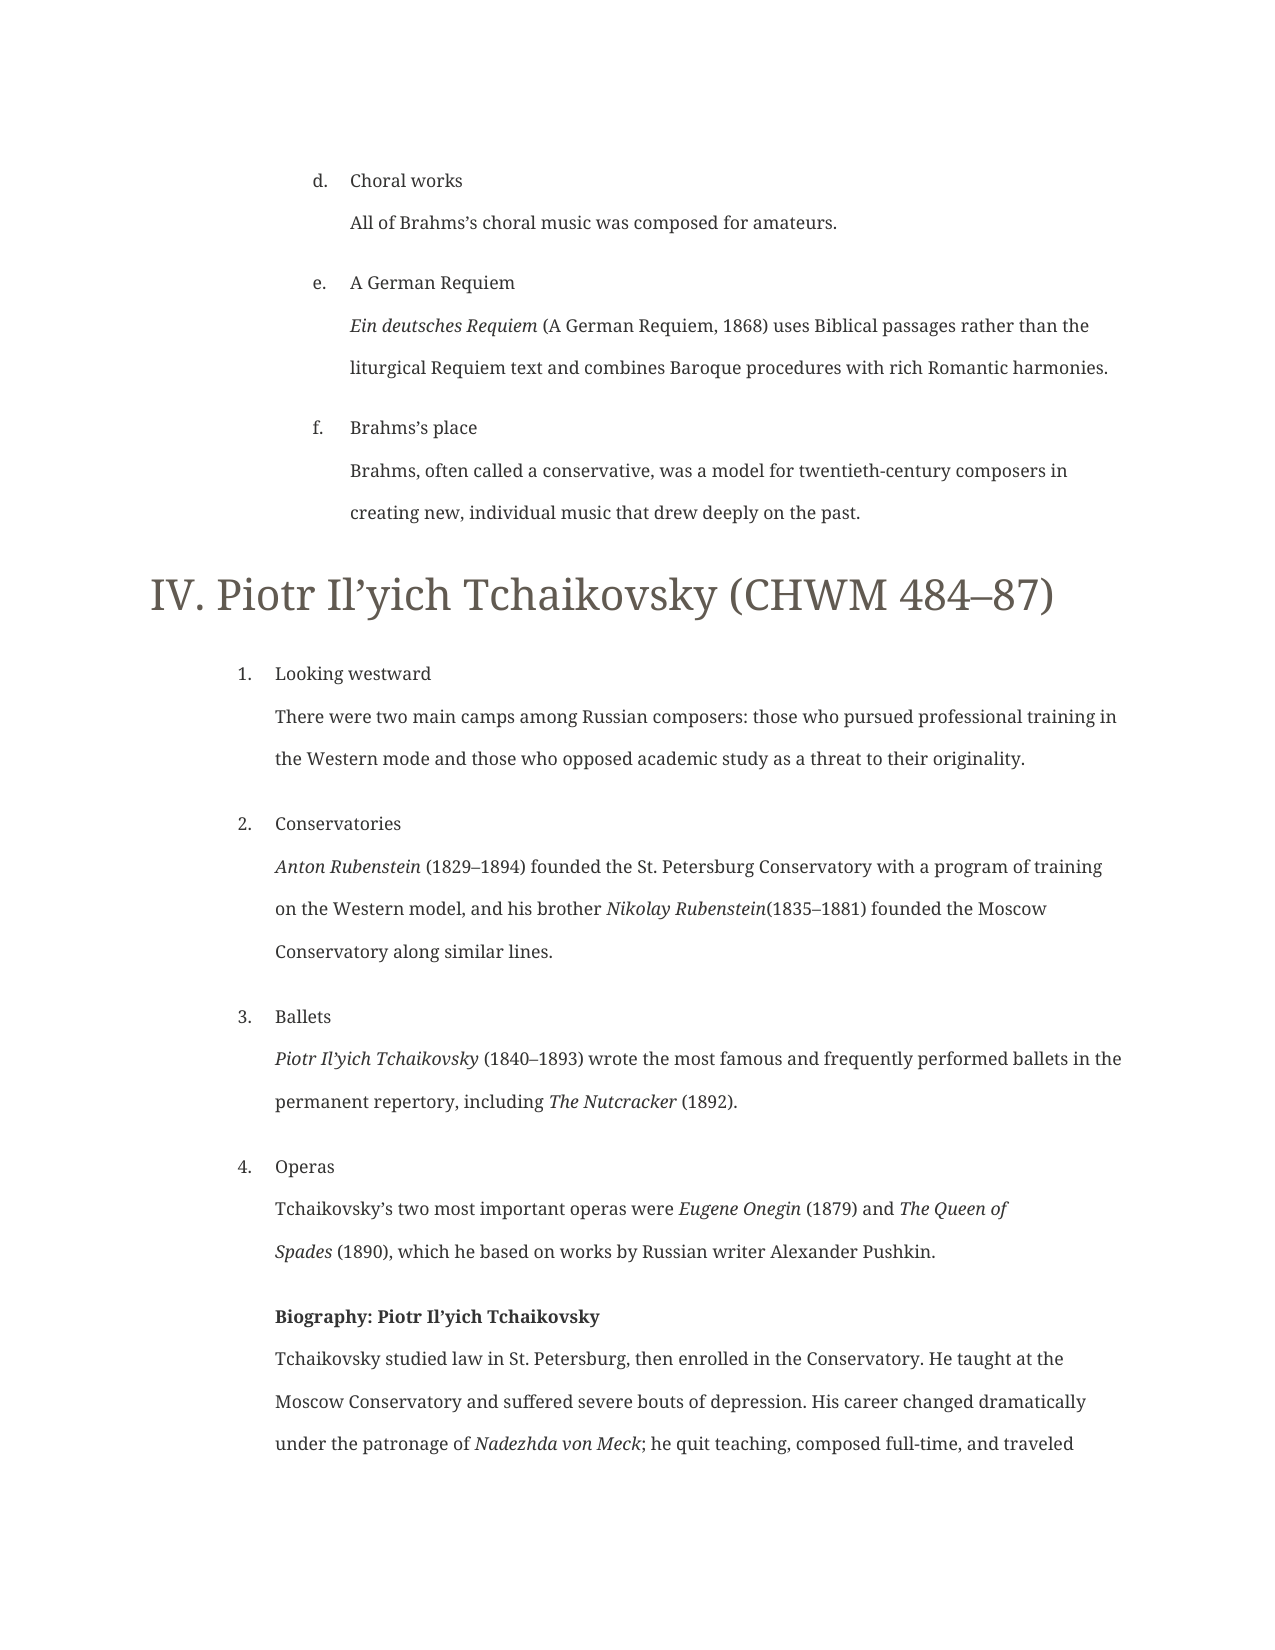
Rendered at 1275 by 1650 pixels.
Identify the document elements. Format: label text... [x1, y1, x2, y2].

list Brahms’s place Brahms, often called a conservative, was a model for twentieth-century composers in creating new, individual music that drew deeply on the past. [312, 397, 1125, 525]
list Operas Tchaikovsky’s two most important operas were Eugene Onegin (1879) and The Queen of Spades (1890), which he based on works by Russian writer Alexander Pushkin. [237, 1136, 1125, 1263]
text IV. Piotr Il’yich Tchaikovsky (CHWM 484–87) [150, 565, 1125, 623]
list Looking westward There were two main camps among Russian composers: those who pursued professional training in the Western mode and those who opposed academic study as a threat to their originality. [237, 643, 1125, 771]
list Choral works All of Brahms’s choral music was composed for amateurs. [312, 150, 1125, 235]
list Ballets Piotr Il’yich Tchaikovsky (1840–1893) wrote the most famous and frequently performed ballets in the permanent repertory, including The Nutcracker (1892). [237, 986, 1125, 1113]
list A German Requiem Ein deutsches Requiem (A German Requiem, 1868) uses Biblical passages rather than the liturgical Requiem text and combines Baroque procedures with rich Romantic harmonies. [312, 252, 1125, 380]
list Conservatories Anton Rubenstein (1829–1894) founded the St. Petersburg Conservatory with a program of training on the Western model, and his brother Nikolay Rubenstein(1835–1881) founded the Moscow Conservatory along similar lines. [237, 793, 1125, 963]
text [275, 1286, 1125, 1456]
